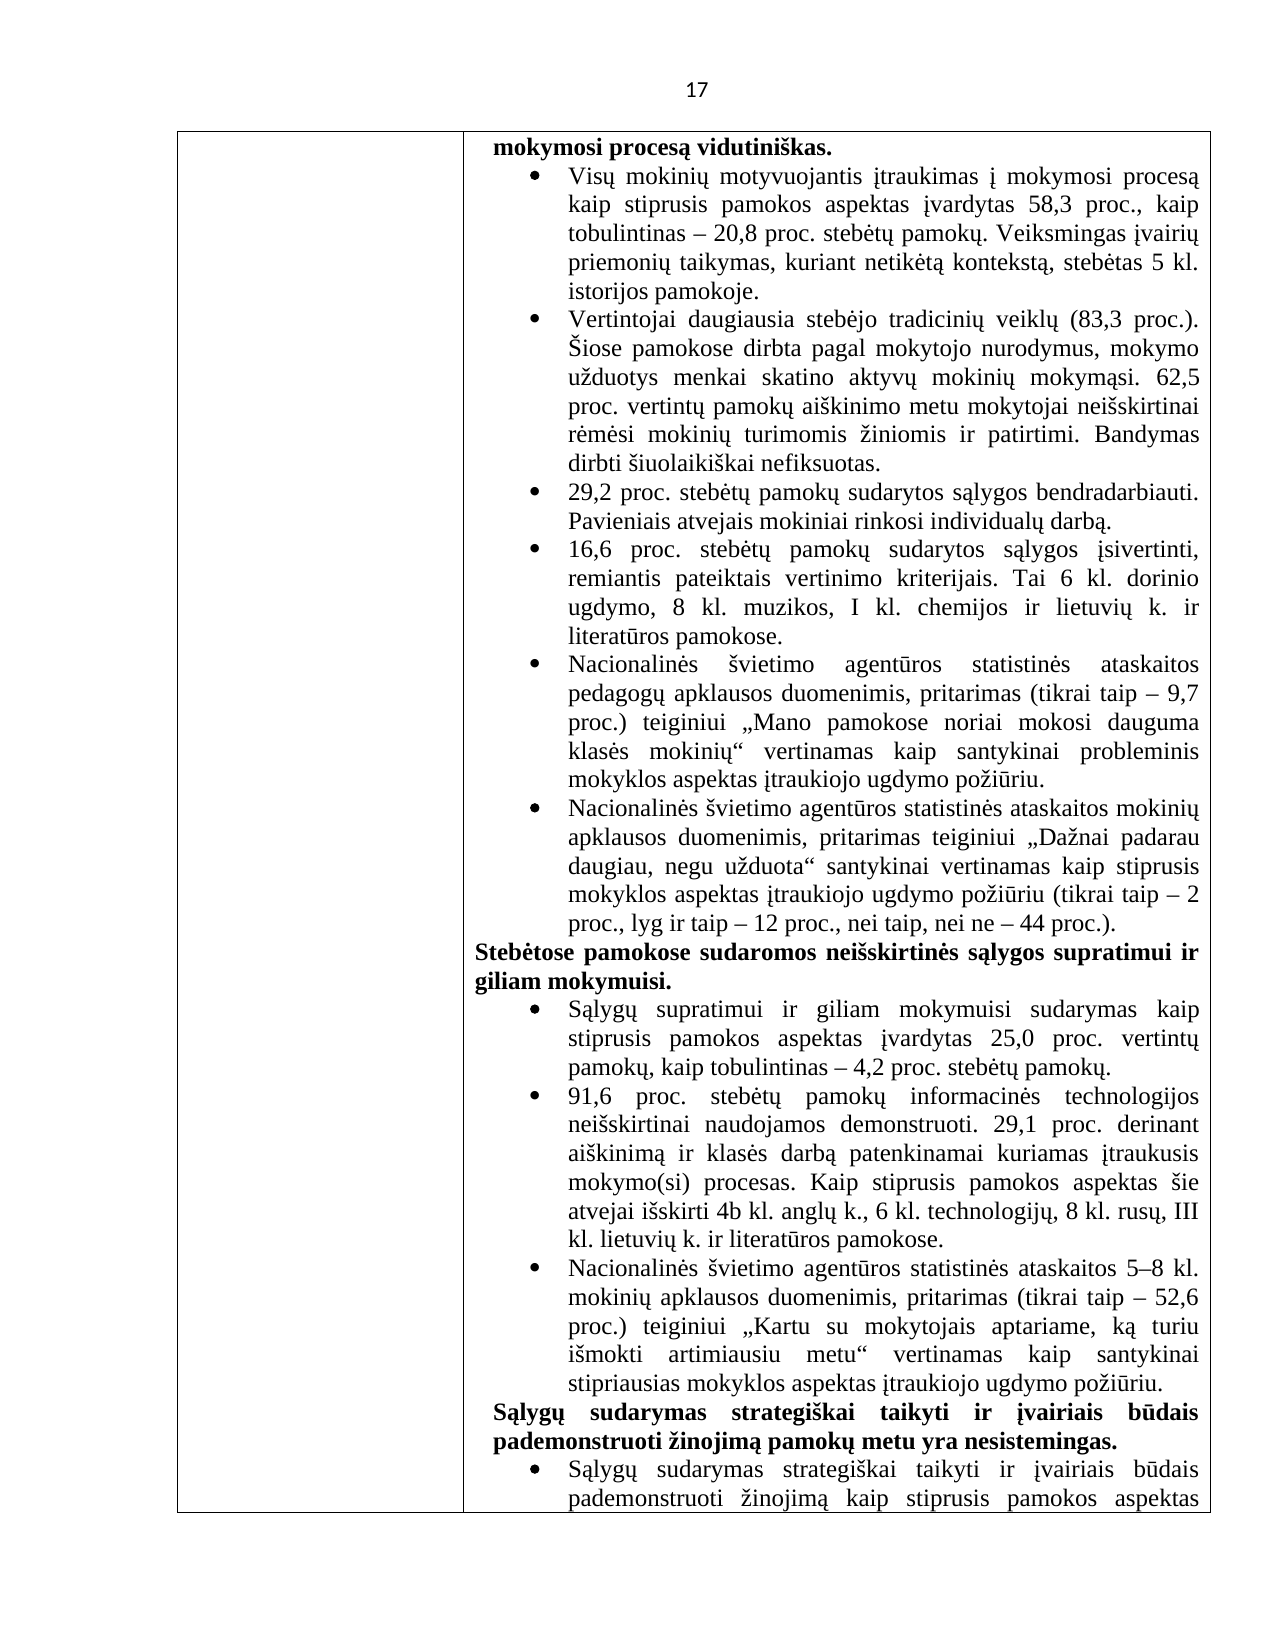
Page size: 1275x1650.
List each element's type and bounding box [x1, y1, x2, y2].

table_cell [178, 132, 463, 1512]
table_cell [464, 132, 1210, 1512]
